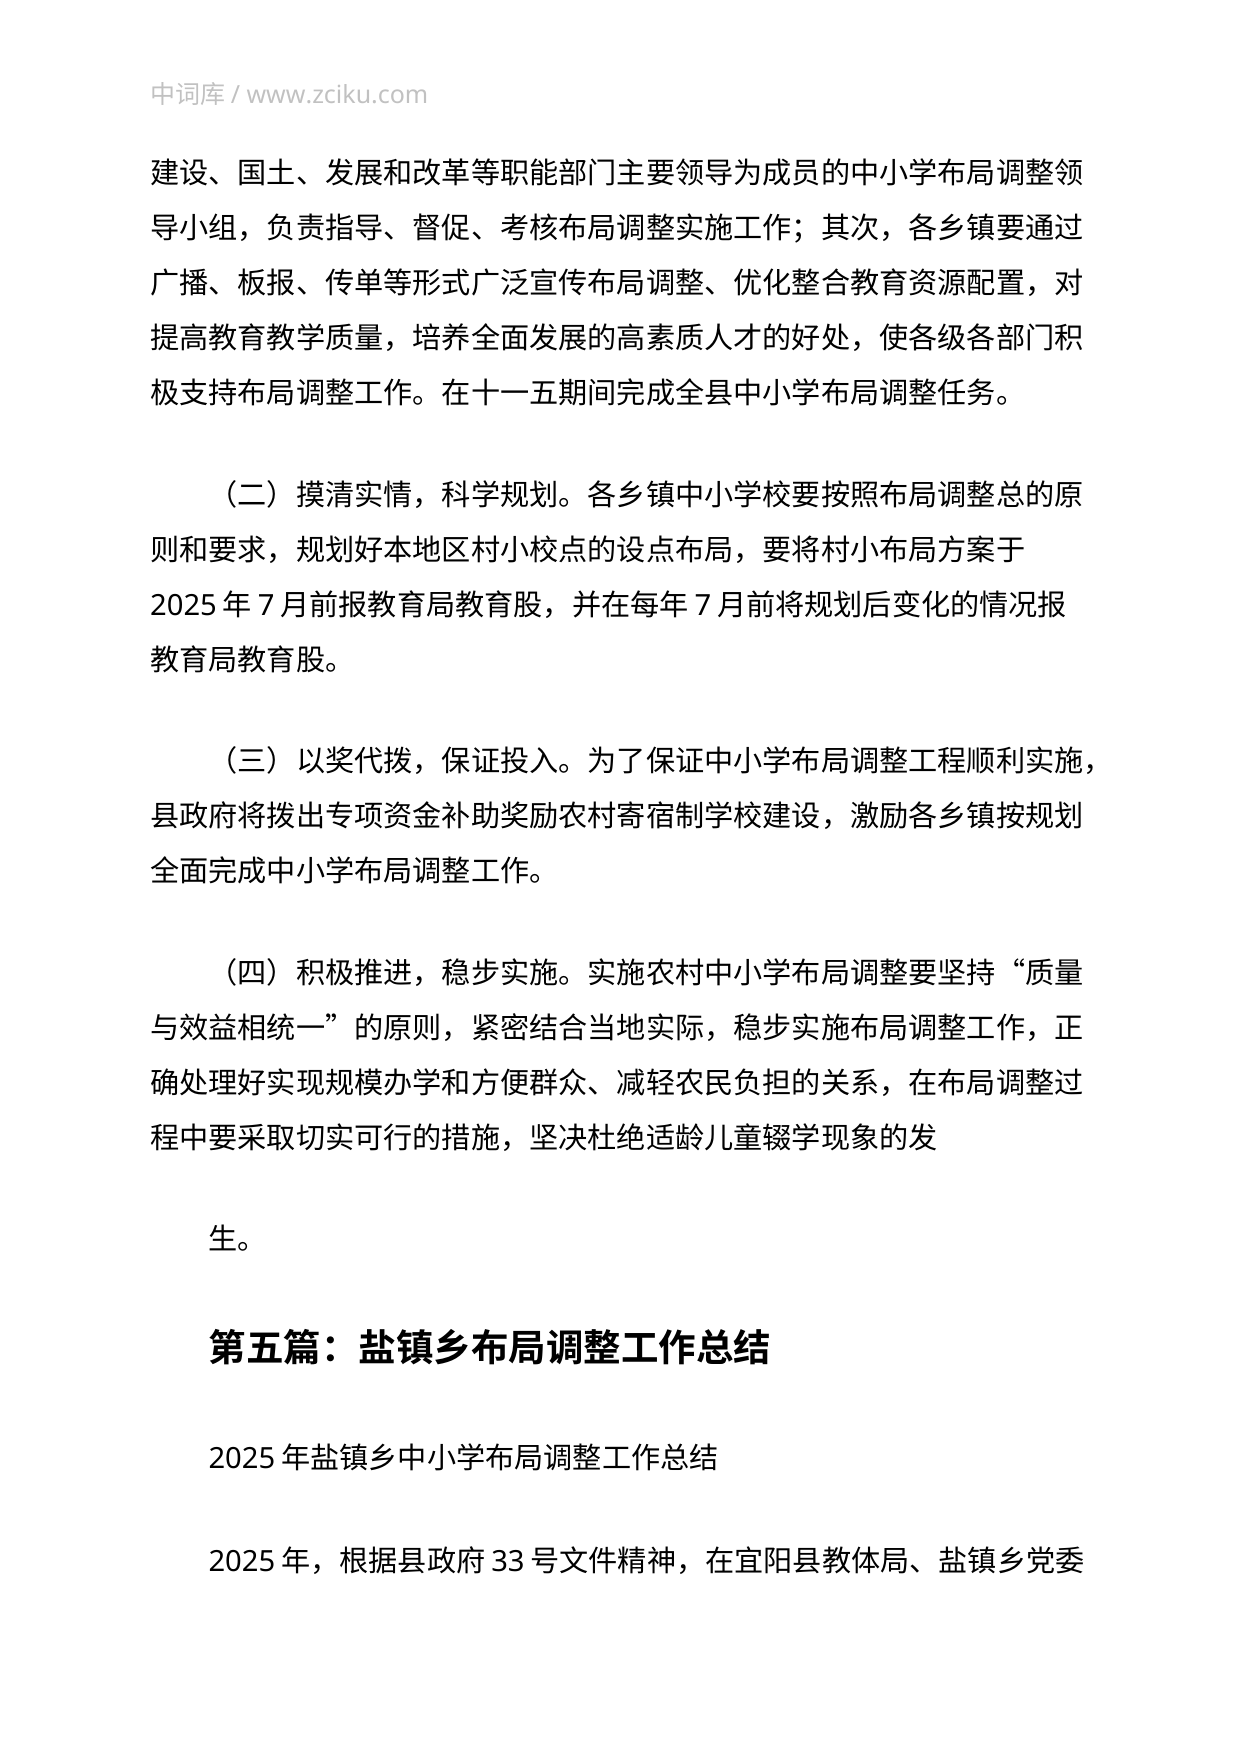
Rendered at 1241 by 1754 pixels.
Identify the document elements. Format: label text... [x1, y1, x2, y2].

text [150, 1537, 1090, 1579]
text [150, 150, 1090, 412]
text （四）积极推进，稳步实施。实施农村中小学布局调整要坚持“质量与效益相统一”的原则，紧密结合当地实际，稳步实施布局调整工作，正确处理好实现规模办学和方便群众、减轻农民负担的关系，在布局调整过程中要采取切实可行的措施，坚决杜绝适龄儿童辍学现象的发 [150, 949, 1090, 1156]
text 2025年盐镇乡中小学布局调整工作总结 [150, 1435, 1090, 1477]
text （二）摸清实情，科学规划。各乡镇中小学校要按照布局调整总的原则和要求，规划好本地区村小校点的设点布局，要将村小布局方案于2025年7月前报教育局教育股，并在每年7月前将规划后变化的情况报教育局教育股。 [150, 471, 1090, 678]
text （三）以奖代拨，保证投入。为了保证中小学布局调整工程顺利实施，县政府将拨出专项资金补助奖励农村寄宿制学校建设，激励各乡镇按规划全面完成中小学布局调整工作。 [150, 738, 1090, 890]
text 第五篇：盐镇乡布局调整工作总结 [150, 1318, 1090, 1372]
text 生。 [150, 1216, 1090, 1258]
